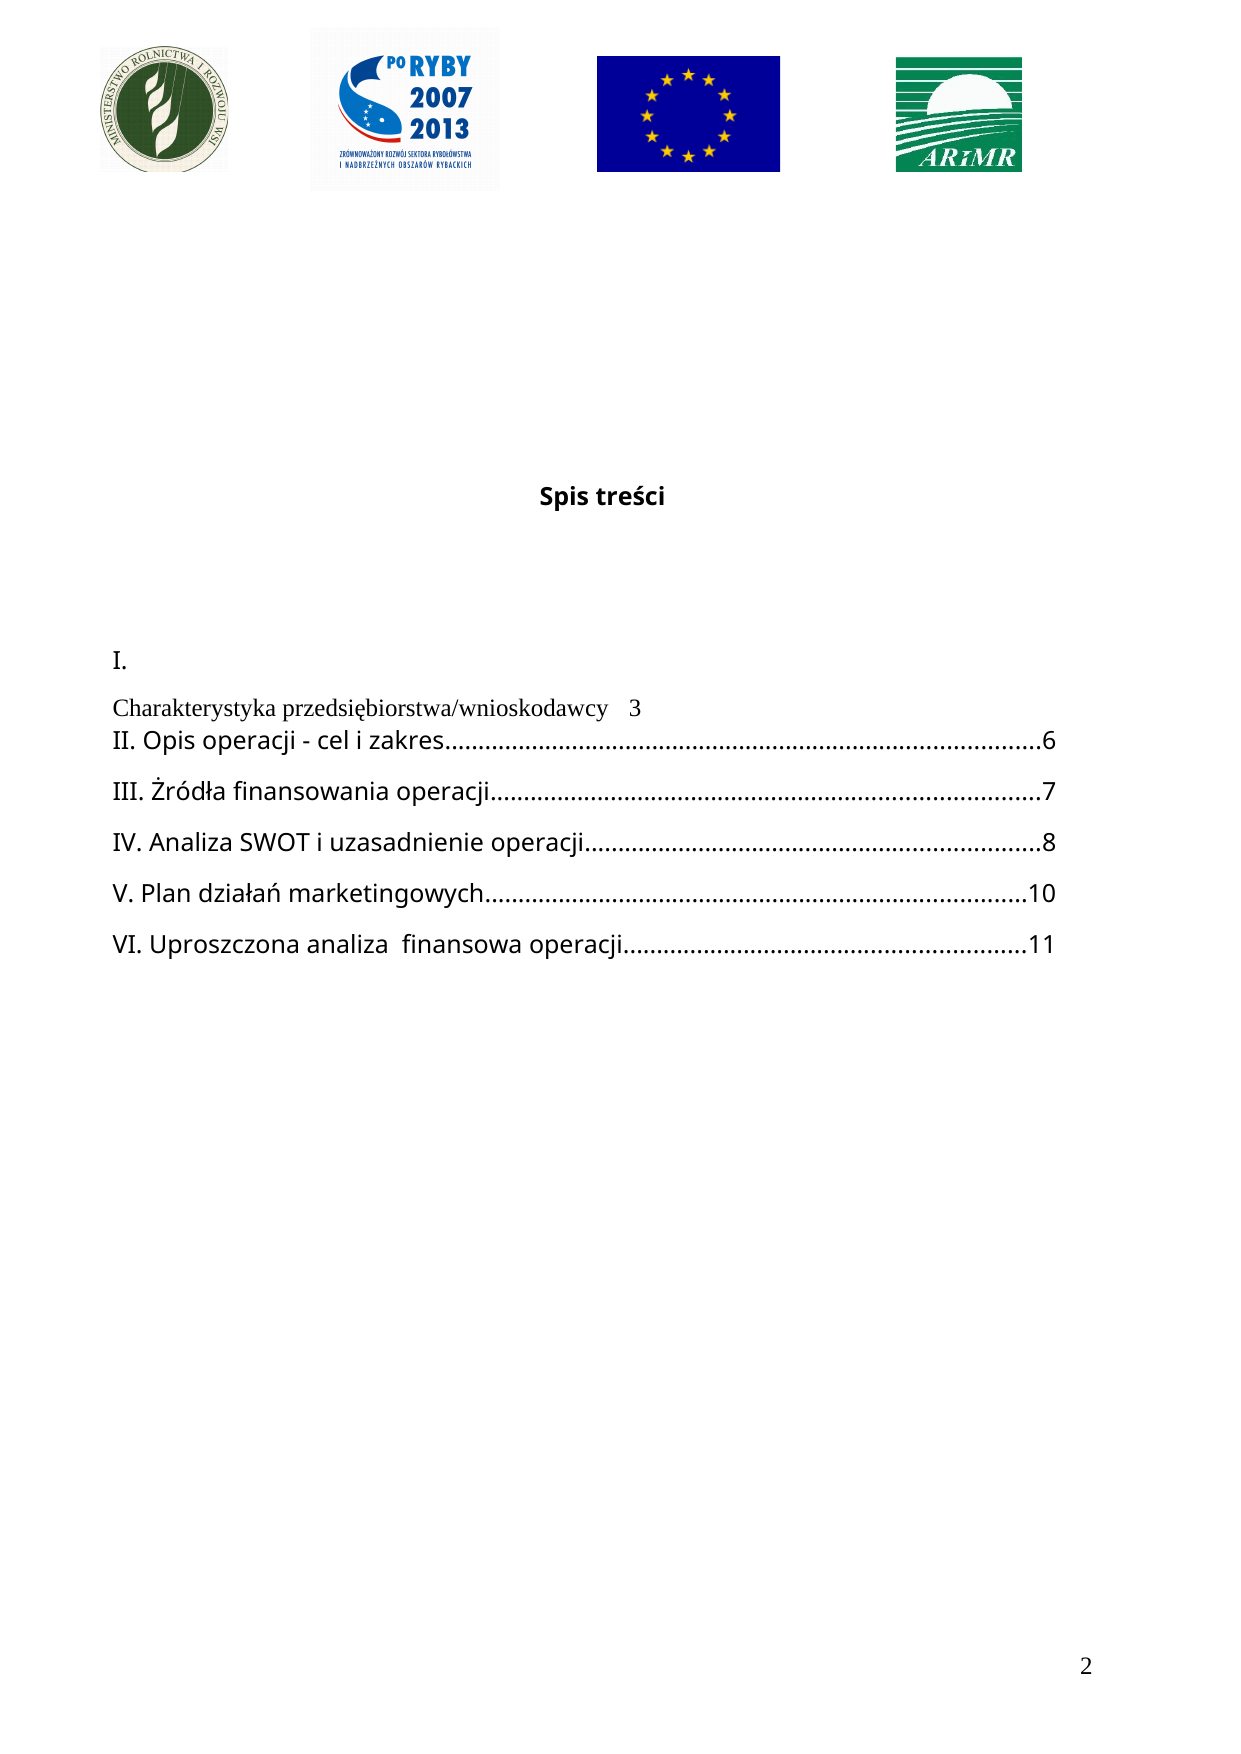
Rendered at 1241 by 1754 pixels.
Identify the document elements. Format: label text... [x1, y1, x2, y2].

text IV. Analiza SWOT i uzasadnienie operacji 8 [112, 824, 1092, 858]
text II. Opis operacji - cel i zakres 6 [112, 722, 1092, 756]
picture [100, 46, 229, 172]
picture [895, 57, 1022, 172]
text VI. Uproszczona analiza finansowa operacji 11 [112, 926, 1092, 961]
text V. Plan działań marketingowych 10 [112, 875, 1092, 909]
text I. Charakterystyka przedsiębiorstwa/wnioskodawcy 3 [112, 642, 1092, 677]
text III. Żródła finansowania operacji 7 [112, 773, 1092, 807]
picture [310, 27, 500, 191]
text Spis treści [112, 479, 1092, 513]
picture [597, 56, 781, 172]
